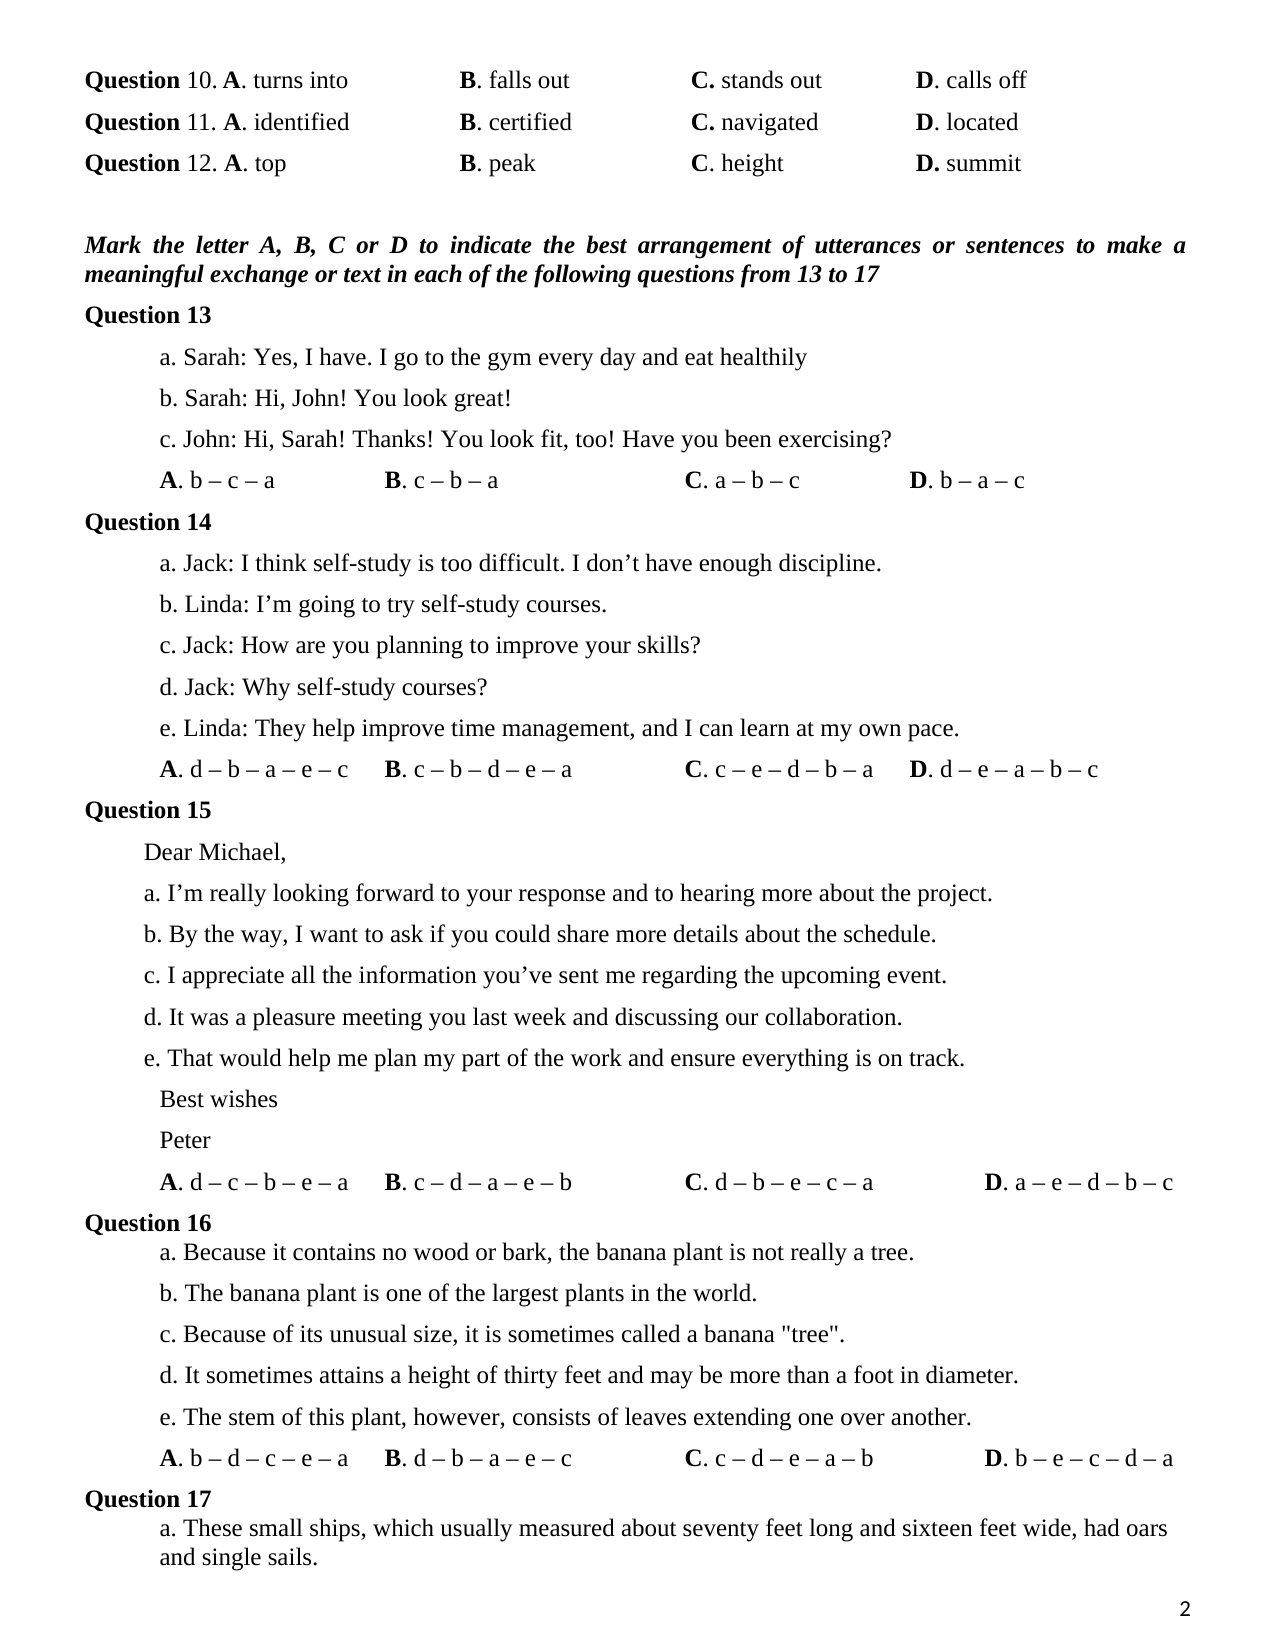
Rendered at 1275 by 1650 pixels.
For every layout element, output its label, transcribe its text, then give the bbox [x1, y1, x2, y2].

text d. It sometimes attains a height of thirty feet and may be more than a foot in diameter. [159, 1361, 1191, 1389]
text d. Jack: Why self-study courses? [159, 672, 1191, 701]
text e. The stem of this plant, however, consists of leaves extending one over another. [159, 1402, 1191, 1431]
text b. By the way, I want to ask if you could share more details about the schedule. [84, 919, 1191, 948]
text A. b – d – c – e – a B. d – b – a – e – c C. c – d – e – a – b D. b – e – c – d – a [84, 1443, 1191, 1472]
text a. Because it contains no wood or bark, the banana plant is not really a tree. [159, 1237, 1191, 1266]
text Dear Michael, [143, 837, 1191, 866]
text Question 10. A. turns into B. falls out C. stands out D. calls off [84, 66, 1191, 94]
text Question 13 [84, 301, 1191, 329]
text b. Sarah: Hi, John! You look great! [159, 383, 1191, 412]
text A. d – b – a – e – c B. c – b – d – e – a C. c – e – d – b – a D. d – e – a – b – c [84, 754, 1191, 783]
text Mark the letter A, B, C or D to indicate the best arrangement of utterances or sentences to make a meaningful exchange or text in each of the following questions from 13 to 17 [84, 231, 1191, 288]
text Question 17 [84, 1484, 1191, 1513]
text a. I’m really looking forward to your response and to hearing more about the project. [143, 878, 1191, 907]
text c. Jack: How are you planning to improve your skills? [159, 631, 1191, 659]
text c. Because of its unusual size, it is sometimes called a banana "tree". [159, 1319, 1191, 1348]
text d. It was a pleasure meeting you last week and discussing our collaboration. [84, 1002, 1191, 1031]
text Question 12. A. top B. peak C. height D. summit [84, 148, 1191, 177]
text a. Jack: I think self-study is too difficult. I don’t have enough discipline. [159, 548, 1191, 577]
text Peter [84, 1126, 1191, 1154]
text a. Sarah: Yes, I have. I go to the gym every day and eat healthily [159, 342, 1191, 371]
text e. Linda: They help improve time management, and I can learn at my own pace. [159, 713, 1191, 742]
text Question 15 [84, 796, 1191, 824]
text A. b – c – a B. c – b – a C. a – b – c D. b – a – c [84, 466, 1191, 494]
text c. John: Hi, Sarah! Thanks! You look fit, too! Have you been exercising? [159, 424, 1191, 453]
text A. d – c – b – e – a B. c – d – a – e – b C. d – b – e – c – a D. a – e – d – b – c [84, 1167, 1191, 1196]
text Question 14 [84, 507, 1191, 536]
text Best wishes [84, 1084, 1191, 1113]
text a. These small ships, which usually measured about seventy feet long and sixteen feet wide, had oars and single sails. [159, 1513, 1191, 1571]
text b. The banana plant is one of the largest plants in the world. [159, 1278, 1191, 1307]
text Question 16 [84, 1208, 1191, 1237]
text e. That would help me plan my part of the work and ensure everything is on track. [84, 1043, 1191, 1072]
text Question 11. A. identified B. certified C. navigated D. located [84, 107, 1191, 136]
text c. I appreciate all the information you’ve sent me regarding the upcoming event. [84, 961, 1191, 989]
text b. Linda: I’m going to try self-study courses. [159, 589, 1191, 618]
